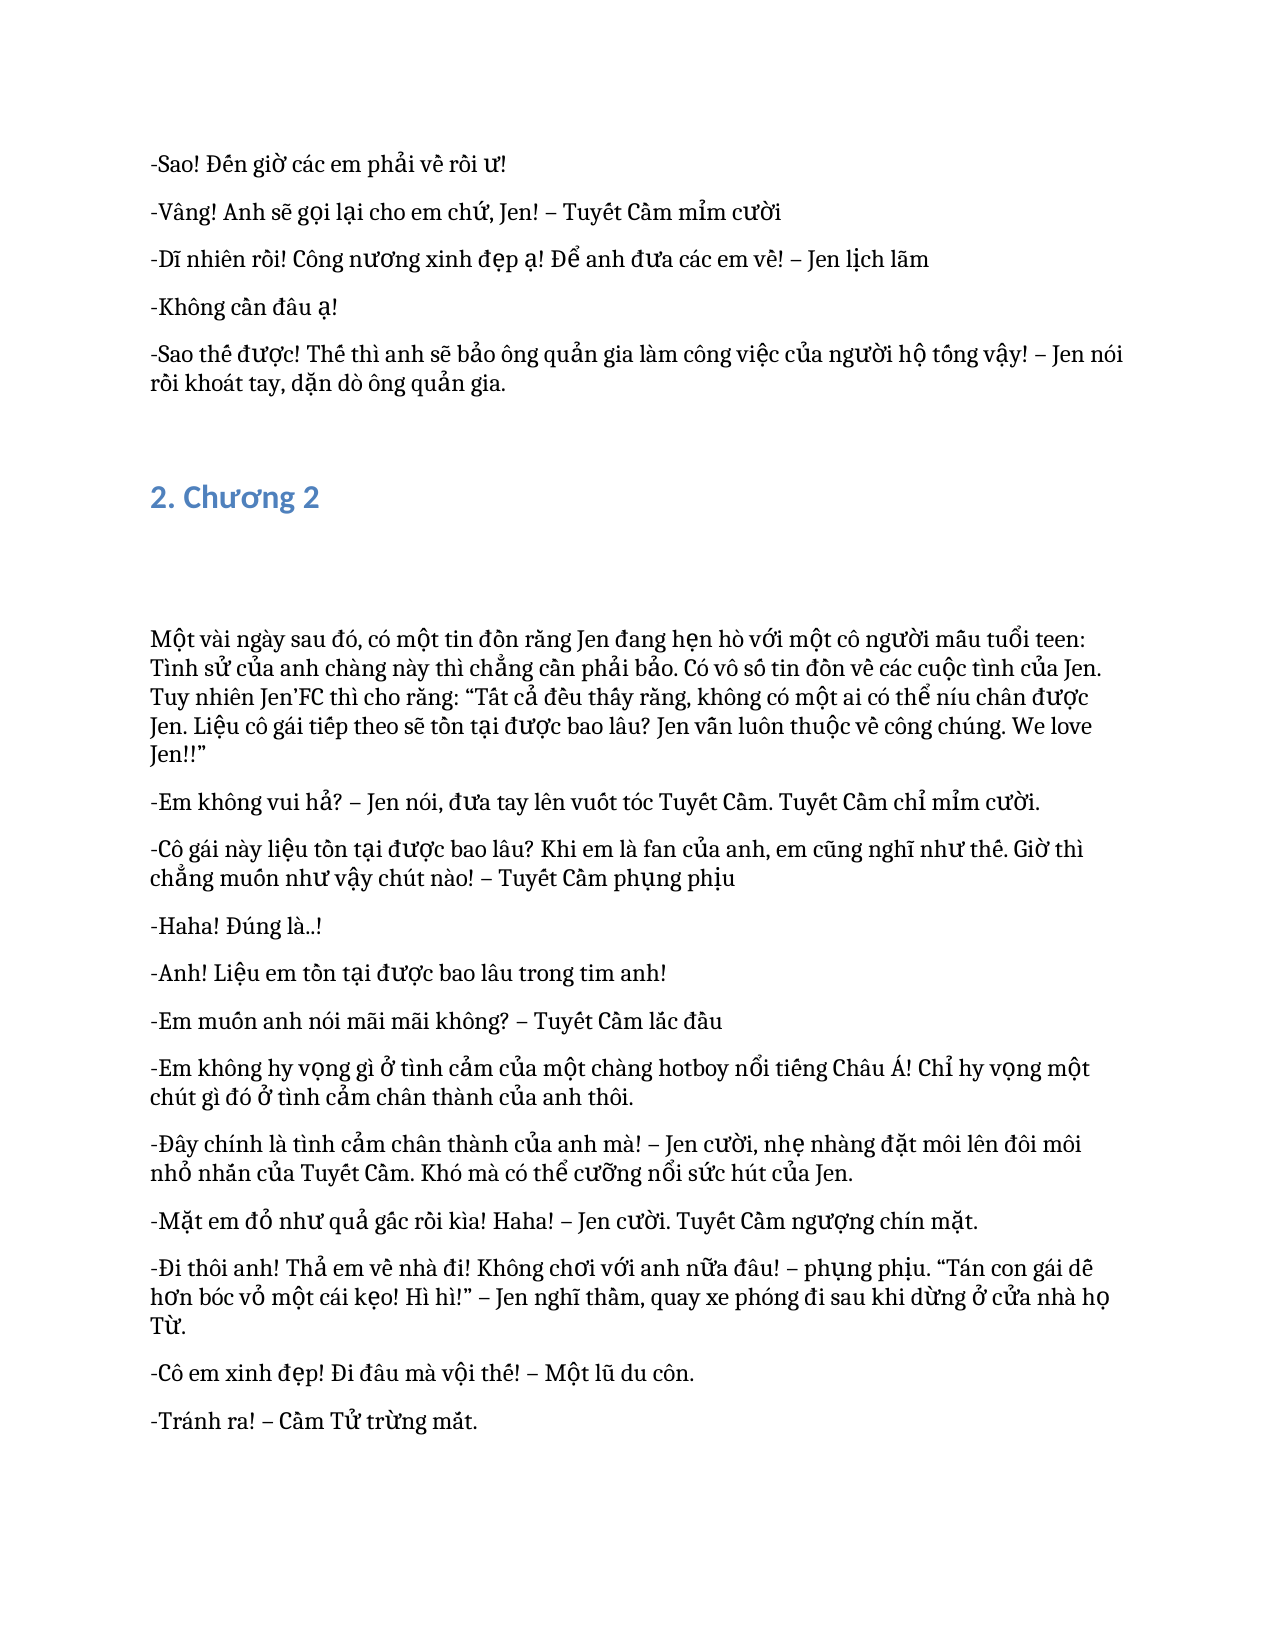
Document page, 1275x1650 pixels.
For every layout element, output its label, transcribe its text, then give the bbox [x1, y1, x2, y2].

text -Vâng! Anh sẽ gọi lại cho em chứ, Jen! – Tuyết Cầm mỉm cười [150, 197, 1125, 226]
text -Tránh ra! – Cầm Tử trừng mắt. [150, 1407, 1125, 1435]
subtitle 2. Chương 2 [150, 476, 1125, 517]
text -Cô em xinh đẹp! Đi đâu mà vội thế! – Một lũ du côn. [150, 1359, 1125, 1388]
text -Không cần đâu ạ! [150, 292, 1125, 321]
text -Mặt em đỏ như quả gấc rồi kìa! Haha! – Jen cười. Tuyết Cầm ngượng chín mặt. [150, 1207, 1125, 1235]
text -Haha! Đúng là..! [150, 912, 1125, 940]
text -Cô gái này liệu tồn tại được bao lâu? Khi em là fan của anh, em cũng nghĩ như thế. Giờ thì chẳng muốn như vậy chút nào! – Tuyết Cầm phụng phịu [150, 835, 1125, 893]
text -Dĩ nhiên rồi! Công nương xinh đẹp ạ! Để anh đưa các em về! – Jen lịch lãm [150, 245, 1125, 274]
text -Anh! Liệu em tồn tại được bao lâu trong tim anh! [150, 959, 1125, 988]
text -Em không hy vọng gì ở tình cảm của một chàng hotboy nổi tiếng Châu Á! Chỉ hy vọng một chút gì đó ở tình cảm chân thành của anh thôi. [150, 1054, 1125, 1112]
text -Em không vui hả? – Jen nói, đưa tay lên vuốt tóc Tuyết Cầm. Tuyết Cầm chỉ mỉm cười. [150, 788, 1125, 817]
text -Đây chính là tình cảm chân thành của anh mà! – Jen cười, nhẹ nhàng đặt môi lên đôi môi nhỏ nhắn của Tuyết Cầm. Khó mà có thể cưỡng nổi sức hút của Jen. [150, 1130, 1125, 1188]
text -Em muốn anh nói mãi mãi không? – Tuyết Cầm lắc đầu [150, 1007, 1125, 1035]
text Một vài ngày sau đó, có một tin đồn rằng Jen đang hẹn hò với một cô người mẫu tuổi teen: Tình sử của anh chàng này thì chẳng cần phải bảo. Có vô số tin đồn về các cuộc tình của Jen. Tuy nhiên Jen’FC thì cho rằng: “Tất cả đều thấy rằng, không có một ai có thể níu chân được Jen. Liệu cô gái tiếp theo sẽ tồn tại được bao lâu? Jen vẫn luôn thuộc về công chúng. We love Jen!!” [150, 625, 1125, 769]
text -Sao! Đến giờ các em phải về rồi ư! [150, 150, 1125, 179]
text -Sao thế được! Thế thì anh sẽ bảo ông quản gia làm công việc của người hộ tống vậy! – Jen nói rồi khoát tay, dặn dò ông quản gia. [150, 340, 1125, 455]
text -Đi thôi anh! Thả em về nhà đi! Không chơi với anh nữa đâu! – phụng phịu. “Tán con gái dễ hơn bóc vỏ một cái kẹo! Hì hì!” – Jen nghĩ thầm, quay xe phóng đi sau khi dừng ở cửa nhà họ Từ. [150, 1254, 1125, 1340]
